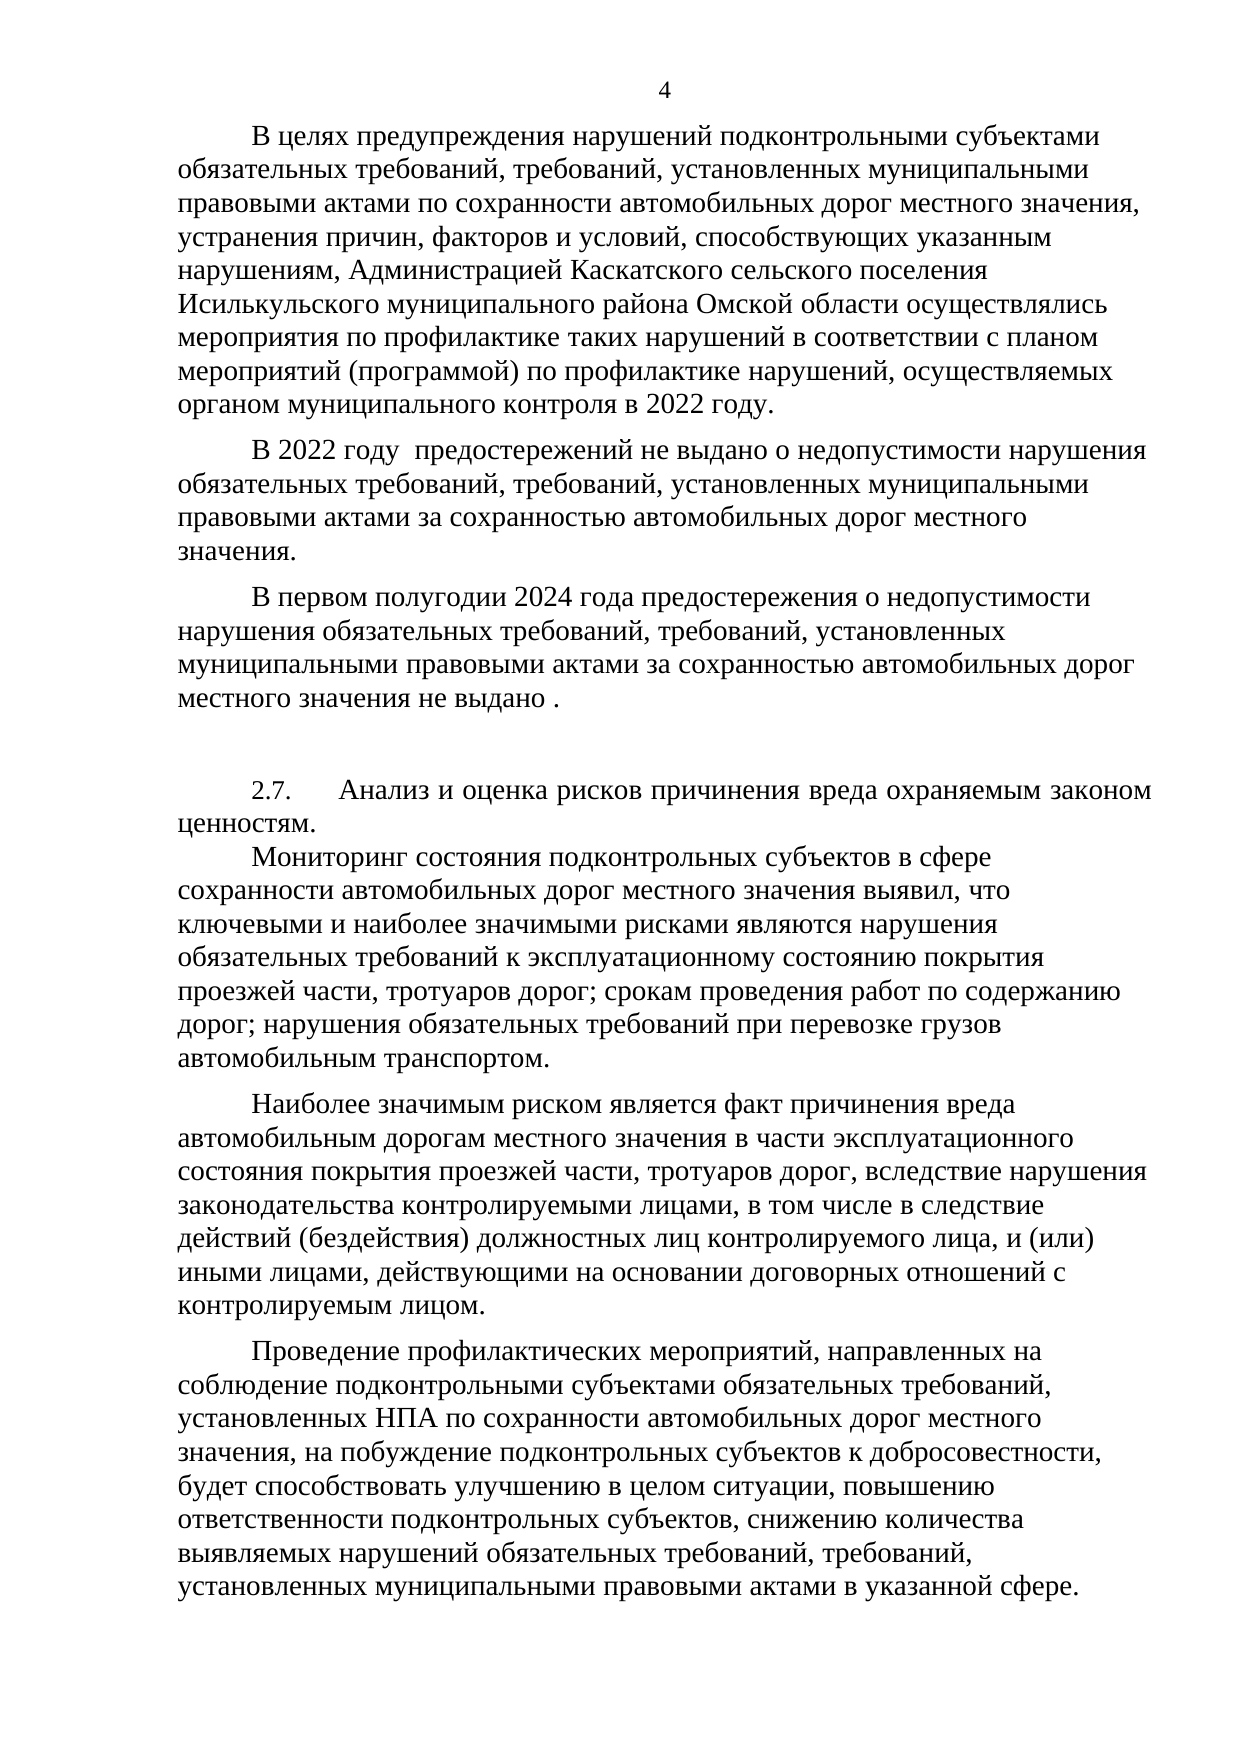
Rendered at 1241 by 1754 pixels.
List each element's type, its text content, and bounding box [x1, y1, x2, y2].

list Анализ и оценка рисков причинения вреда охраняемым законом ценностям. [177, 772, 1152, 839]
text В первом полугодии 2024 года предостережения о недопустимости нарушения обязательных требований, требований, установленных муниципальными правовыми актами за сохранностью автомобильных дорог местного значения не выдано . [177, 579, 1152, 713]
text Наиболее значимым риском является факт причинения вреда автомобильным дорогам местного значения в части эксплуатационного состояния покрытия проезжей части, тротуаров дорог, вследствие нарушения законодательства контролируемыми лицами, в том числе в следствие действий (бездействия) должностных лиц контролируемого лица, и (или) иными лицами, действующими на основании договорных отношений с контролируемым лицом. [177, 1086, 1152, 1321]
text В целях предупреждения нарушений подконтрольными субъектами обязательных требований, требований, установленных муниципальными правовыми актами по сохранности автомобильных дорог местного значения, устранения причин, факторов и условий, способствующих указанным нарушениям, Администрацией Каскатского сельского поселения Исилькульского муниципального района Омской области осуществлялись мероприятия по профилактике таких нарушений в соответствии с планом мероприятий (программой) по профилактике нарушений, осуществляемых органом муниципального контроля в 2022 году. [177, 118, 1152, 420]
text Проведение профилактических мероприятий, направленных на соблюдение подконтрольными субъектами обязательных требований, установленных НПА по сохранности автомобильных дорог местного значения, на побуждение подконтрольных субъектов к добросовестности, будет способствовать улучшению в целом ситуации, повышению ответственности подконтрольных субъектов, снижению количества выявляемых нарушений обязательных требований, требований, установленных муниципальными правовыми актами в указанной сфере. [177, 1333, 1151, 1602]
text В 2022 году предостережений не выдано о недопустимости нарушения обязательных требований, требований, установленных муниципальными правовыми актами за сохранностью автомобильных дорог местного значения. [177, 432, 1152, 567]
text Мониторинг состояния подконтрольных субъектов в сфере сохранности автомобильных дорог местного значения выявил, что ключевыми и наиболее значимыми рисками являются нарушения обязательных требований к эксплуатационному состоянию покрытия проезжей части, тротуаров дорог; срокам проведения работ по содержанию дорог; нарушения обязательных требований при перевозке грузов автомобильным транспортом. [177, 839, 1152, 1074]
